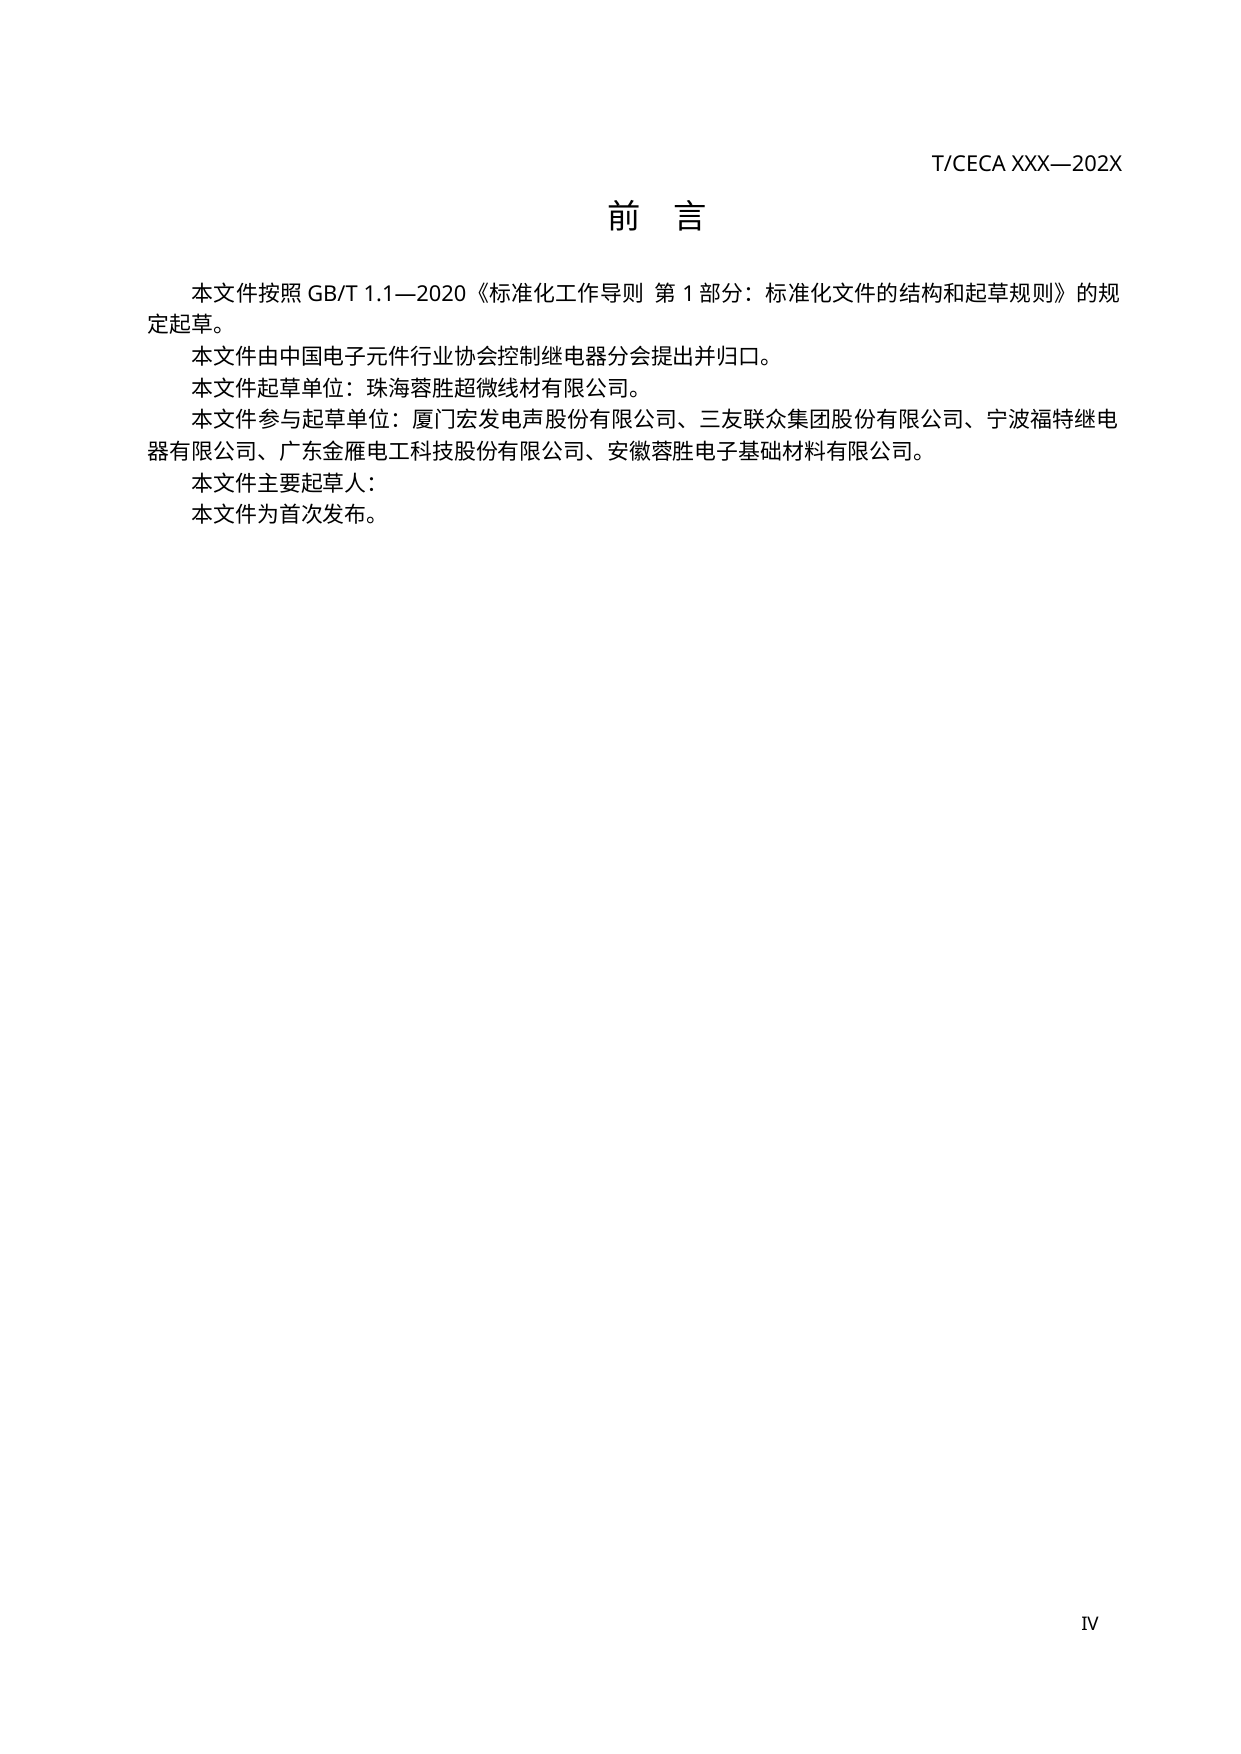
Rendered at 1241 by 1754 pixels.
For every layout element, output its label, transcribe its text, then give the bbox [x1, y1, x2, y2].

text 本文件参与起草单位：厦门宏发电声股份有限公司、三友联众集团股份有限公司、宁波福特继电器有限公司、广东金雁电工科技股份有限公司、安徽蓉胜电子基础材料有限公司。 [148, 402, 1122, 466]
text 本文件为首次发布。 [148, 497, 1122, 529]
text 本文件主要起草人： [148, 466, 1122, 497]
text 前言 [148, 190, 1122, 238]
text 本文件由中国电子元件行业协会控制继电器分会提出并归口。 [148, 339, 1122, 371]
text 本文件起草单位：珠海蓉胜超微线材有限公司。 [148, 371, 1122, 402]
text 本文件按照GB/T 1.1—2020《标准化工作导则 第1部分：标准化文件的结构和起草规则》的规定起草。 [148, 276, 1122, 339]
